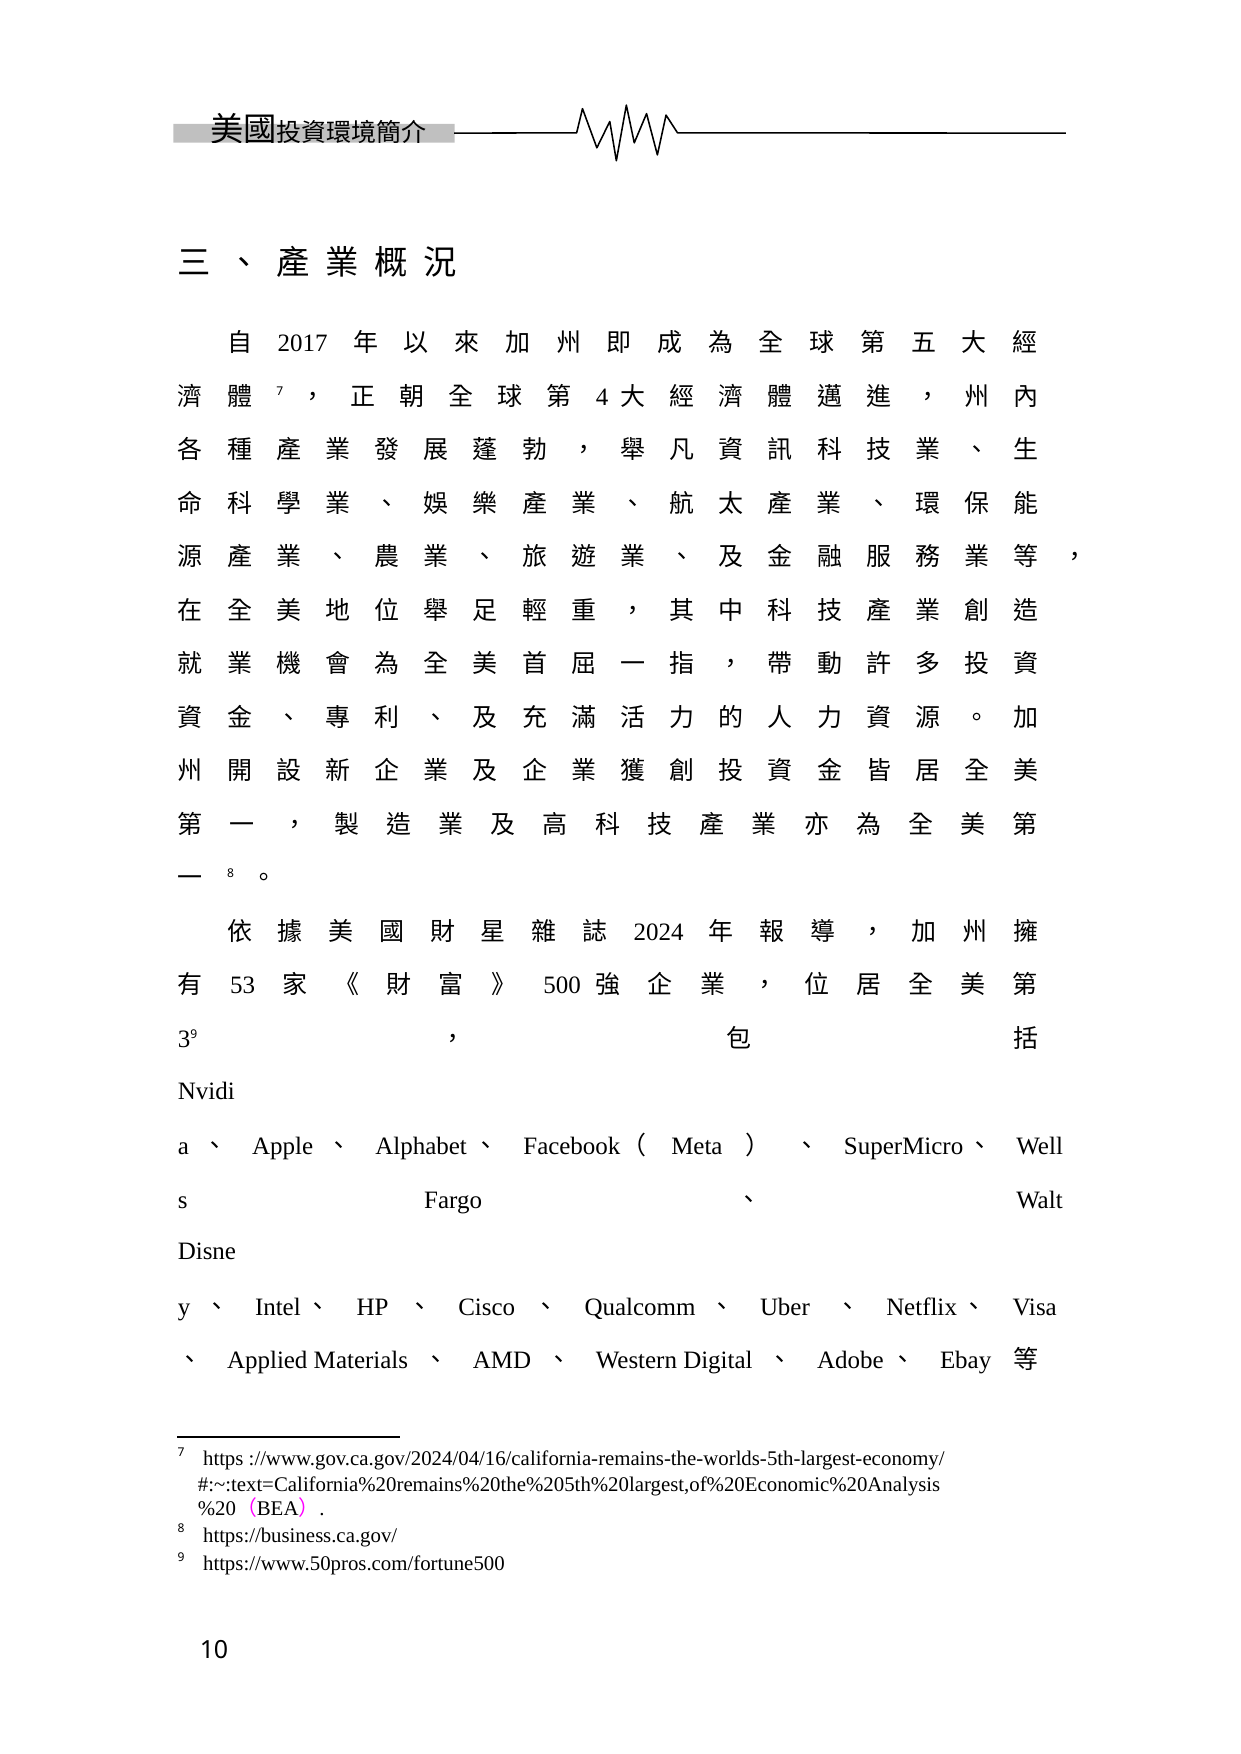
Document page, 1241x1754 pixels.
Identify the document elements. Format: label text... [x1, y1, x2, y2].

text 自2017年以來加州即成為全球第五大經濟體，正朝全球第4大經濟體邁進，州內各種產業發展蓬勃，舉凡資訊科技業、生命科學業、娛樂產業、航太產業、環保能源產業、農業、旅遊業、及金融服務業等，在全美地位舉足輕重，其中科技產業創造就業機會為全美首屈一指，帶動許多投資資金、專利、及充滿活力的人力資源。加州開設新企業及企業獲創投資金皆居全美第一，製造業及高科技產業亦為全美第一。 [178, 314, 1063, 903]
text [178, 903, 1063, 1385]
text 三、產業概況 [178, 233, 1063, 287]
